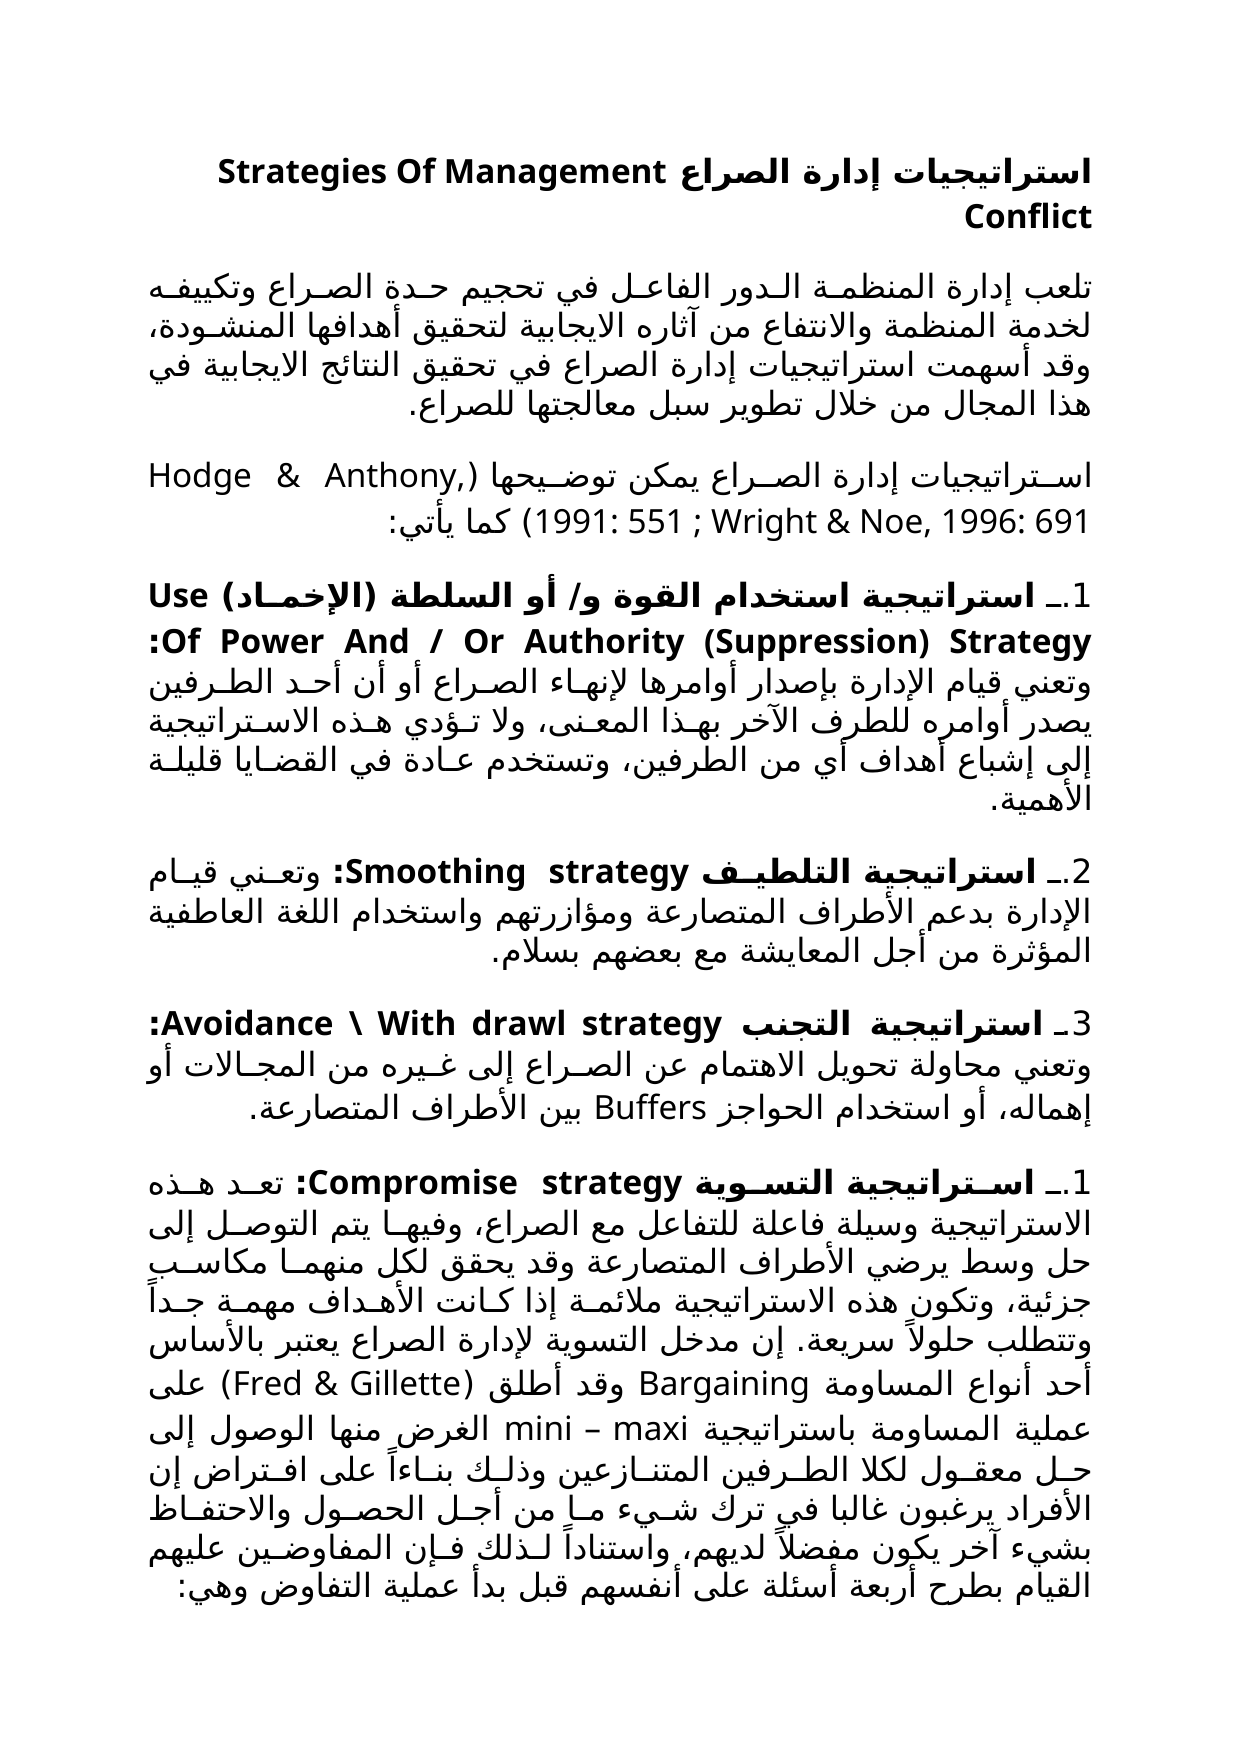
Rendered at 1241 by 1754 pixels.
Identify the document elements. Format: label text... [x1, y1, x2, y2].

text 1. استراتيجية استخدام القوة و/ أو السلطة (الإخماد) Use Of Power And / Or Authority (Suppression) Strategy: وتعني قيام الإدارة بإصدار أوامرها لإنهاء الصراع أو أن أحد الطرفين يصدر أوامره للطرف الآخر بهذا المعنى، ولا تؤدي هذه الاستراتيجية إلى إشباع أهداف أي من الطرفين، وتستخدم عادة في القضايا قليلة الأهمية. [148, 572, 1093, 818]
text استراتيجيات إدارة الصراع Strategies Of Management Conflict [148, 148, 1093, 238]
text استراتيجيات إدارة الصراع يمكن توضيحها (Hodge & Anthony, 1991: 551 ; Wright & Noe, 1996: 691) كما يأتي: [148, 452, 1093, 543]
text 3. استراتيجية التجنب Avoidance \ With drawl strategy: وتعني محاولة تحويل الاهتمام عن الصراع إلى غيره من المجالات أو إهماله، أو استخدام الحواجز Buffers بين الأطراف المتصارعة. [148, 1000, 1093, 1129]
text 2. استراتيجية التلطيف Smoothing strategy: وتعني قيام الإدارة بدعم الأطراف المتصارعة ومؤازرتهم واستخدام اللغة العاطفية المؤثرة من أجل المعايشة مع بعضهم بسلام. [148, 848, 1093, 971]
text تلعب إدارة المنظمة الدور الفاعل في تحجيم حدة الصراع وتكييفه لخدمة المنظمة والانتفاع من آثاره الايجابية لتحقيق أهدافها المنشودة، وقد أسهمت استراتيجيات إدارة الصراع في تحقيق النتائج الايجابية في هذا المجال من خلال تطوير سبل معالجتها للصراع. [148, 268, 1093, 423]
text 1. استراتيجية التسوية Compromise strategy: تعد هذه الاستراتيجية وسيلة فاعلة للتفاعل مع الصراع، وفيها يتم التوصل إلى حل وسط يرضي الأطراف المتصارعة وقد يحقق لكل منهما مكاسب جزئية، وتكون هذه الاستراتيجية ملائمة إذا كانت الأهداف مهمة جداً وتتطلب حلولاً سريعة. إن مدخل التسوية لإدارة الصراع يعتبر بالأساس أحد أنواع المساومة Bargaining وقد أطلق (Fred & Gillette) على عملية المساومة باستراتيجية mini – maxi الغرض منها الوصول إلى حل معقول لكلا الطرفين المتنازعين وذلك بناءاً على افتراض إن الأفراد يرغبون غالبا في ترك شيء ما من أجل الحصول والاحتفاظ بشيء آخر يكون مفضلاً لديهم، واستناداً لذلك فإن المفاوضين عليهم القيام بطرح أربعة أسئلة على أنفسهم قبل بدأ عملية التفاوض وهي: [148, 1159, 1093, 1606]
